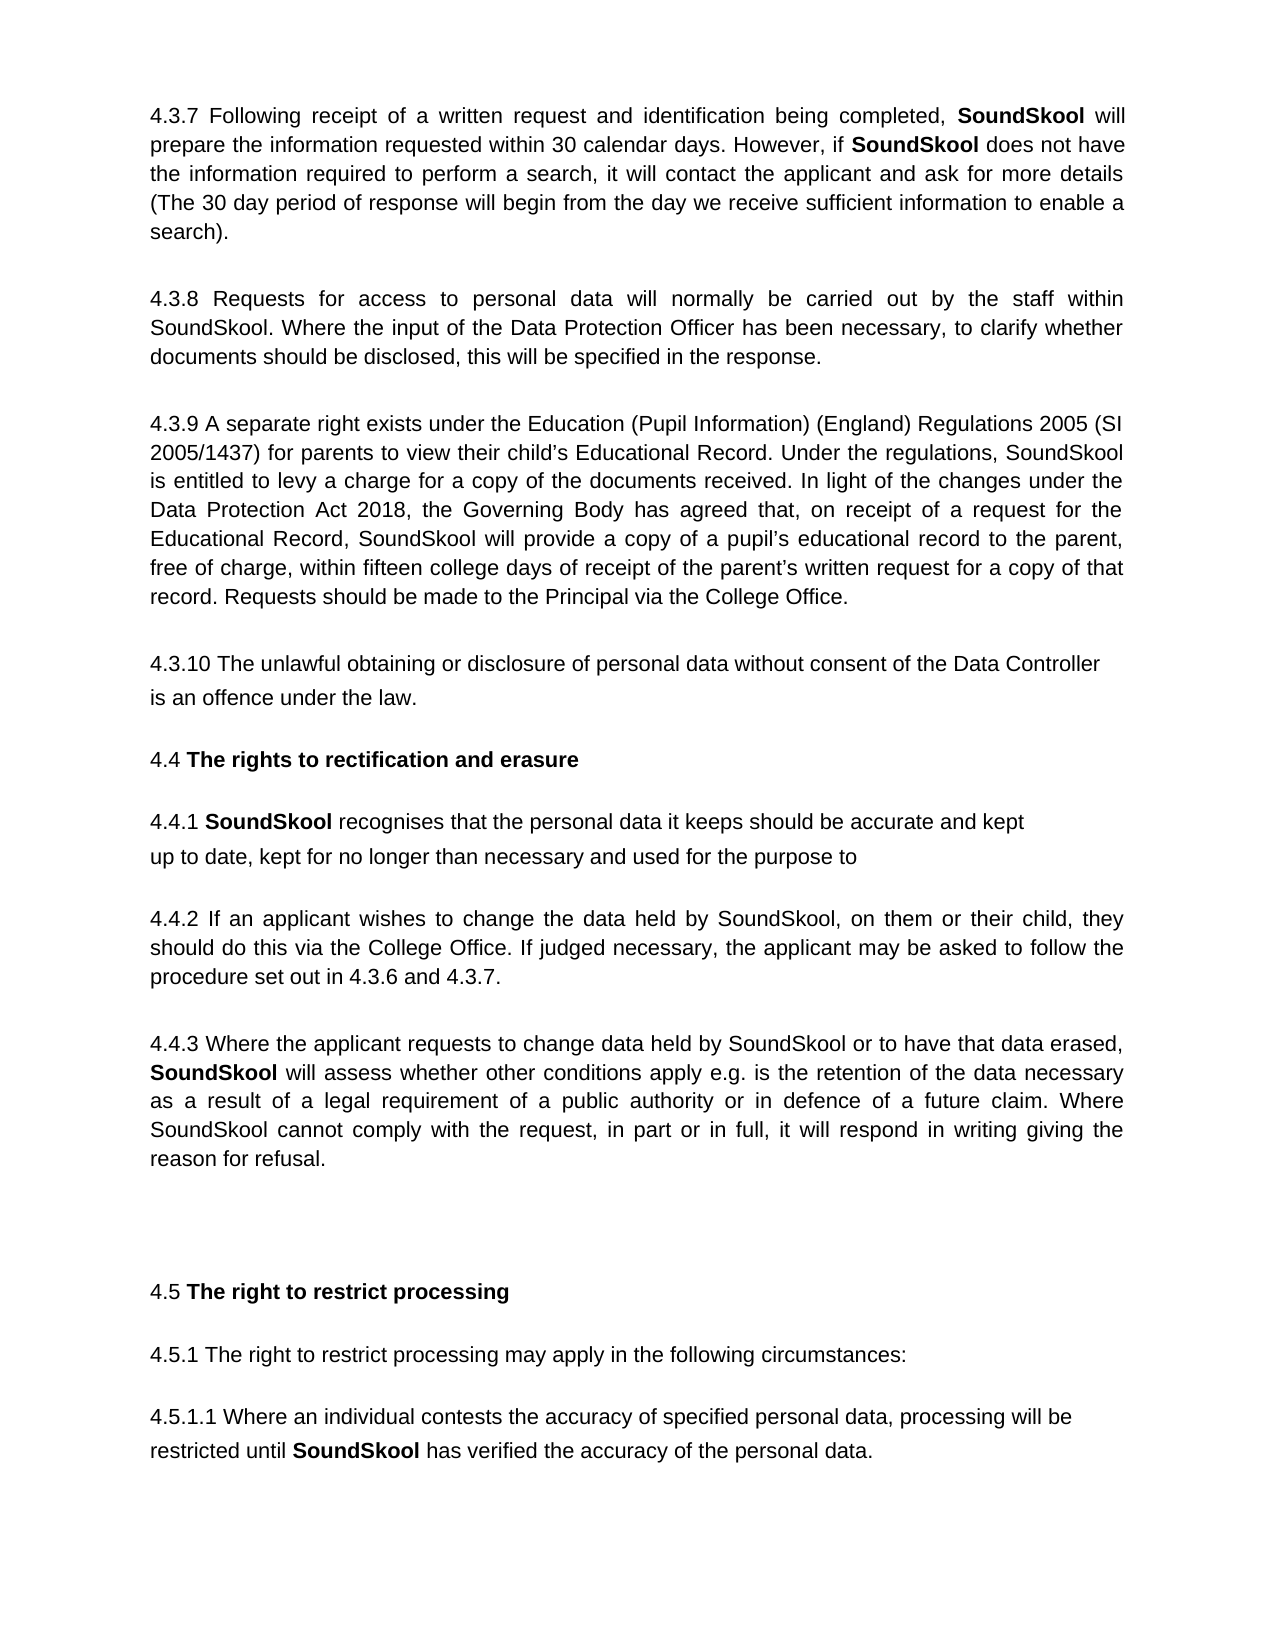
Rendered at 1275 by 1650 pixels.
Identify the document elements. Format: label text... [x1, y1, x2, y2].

text 4.4.3 Where the applicant requests to change data held by SoundSkool or to have that data erased, SoundSkool will assess whether other conditions apply e.g. is the retention of the data necessary as a result of a legal requirement of a public authority or in defence of a future claim. Where SoundSkool cannot comply with the request, in part or in full, it will respond in writing giving the reason for refusal. [150, 1030, 1126, 1171]
text 4.4.1 SoundSkool recognises that the personal data it keeps should be accurate and kept [150, 809, 1125, 834]
text 4.3.8 Requests for access to personal data will normally be carried out by the staff within SoundSkool. Where the input of the Data Protection Officer has been necessary, to clarify whether documents should be disclosed, this will be specified in the response. [150, 286, 1125, 369]
text 4.3.9 A separate right exists under the Education (Pupil Information) (England) Regulations 2005 (SI 2005/1437) for parents to view their child’s Educational Record. Under the regulations, SoundSkool is entitled to levy a charge for a copy of the documents received. In light of the changes under the Data Protection Act 2018, the Governing Body has agreed that, on receipt of a request for the Educational Record, SoundSkool will provide a copy of a pupil’s educational record to the parent, free of charge, within fifteen college days of receipt of the parent’s written request for a copy of that record. Requests should be made to the Principal via the College Office. [150, 410, 1124, 609]
text 4.3.10 The unlawful obtaining or disclosure of personal data without consent of the Data Controller [150, 651, 1125, 676]
text restricted until SoundSkool has verified the accuracy of the personal data. [150, 1438, 1066, 1463]
text 4.5 The right to restrict processing [150, 1279, 534, 1304]
text is an offence under the law. [150, 685, 519, 710]
text 4.4 The rights to rectification and erasure [150, 747, 602, 772]
text 4.4.2 If an applicant wishes to change the data held by SoundSkool, on them or their child, they should do this via the College Office. If judged necessary, the applicant may be asked to follow the procedure set out in 4.3.6 and 4.3.7. [150, 906, 1125, 989]
text 4.5.1 The right to restrict processing may apply in the following circumstances: [150, 1342, 940, 1367]
text up to date, kept for no longer than necessary and used for the purpose to [150, 844, 946, 869]
text 4.5.1.1 Where an individual contests the accuracy of specified personal data, processing will be [150, 1404, 1125, 1429]
text 4.3.7 Following receipt of a written request and identification being completed, SoundSkool will prepare the information requested within 30 calendar days. However, if SoundSkool does not have the information required to perform a search, it will contact the applicant and ask for more details (The 30 day period of response will begin from the day we receive sufficient information to enable a search). [150, 103, 1125, 244]
